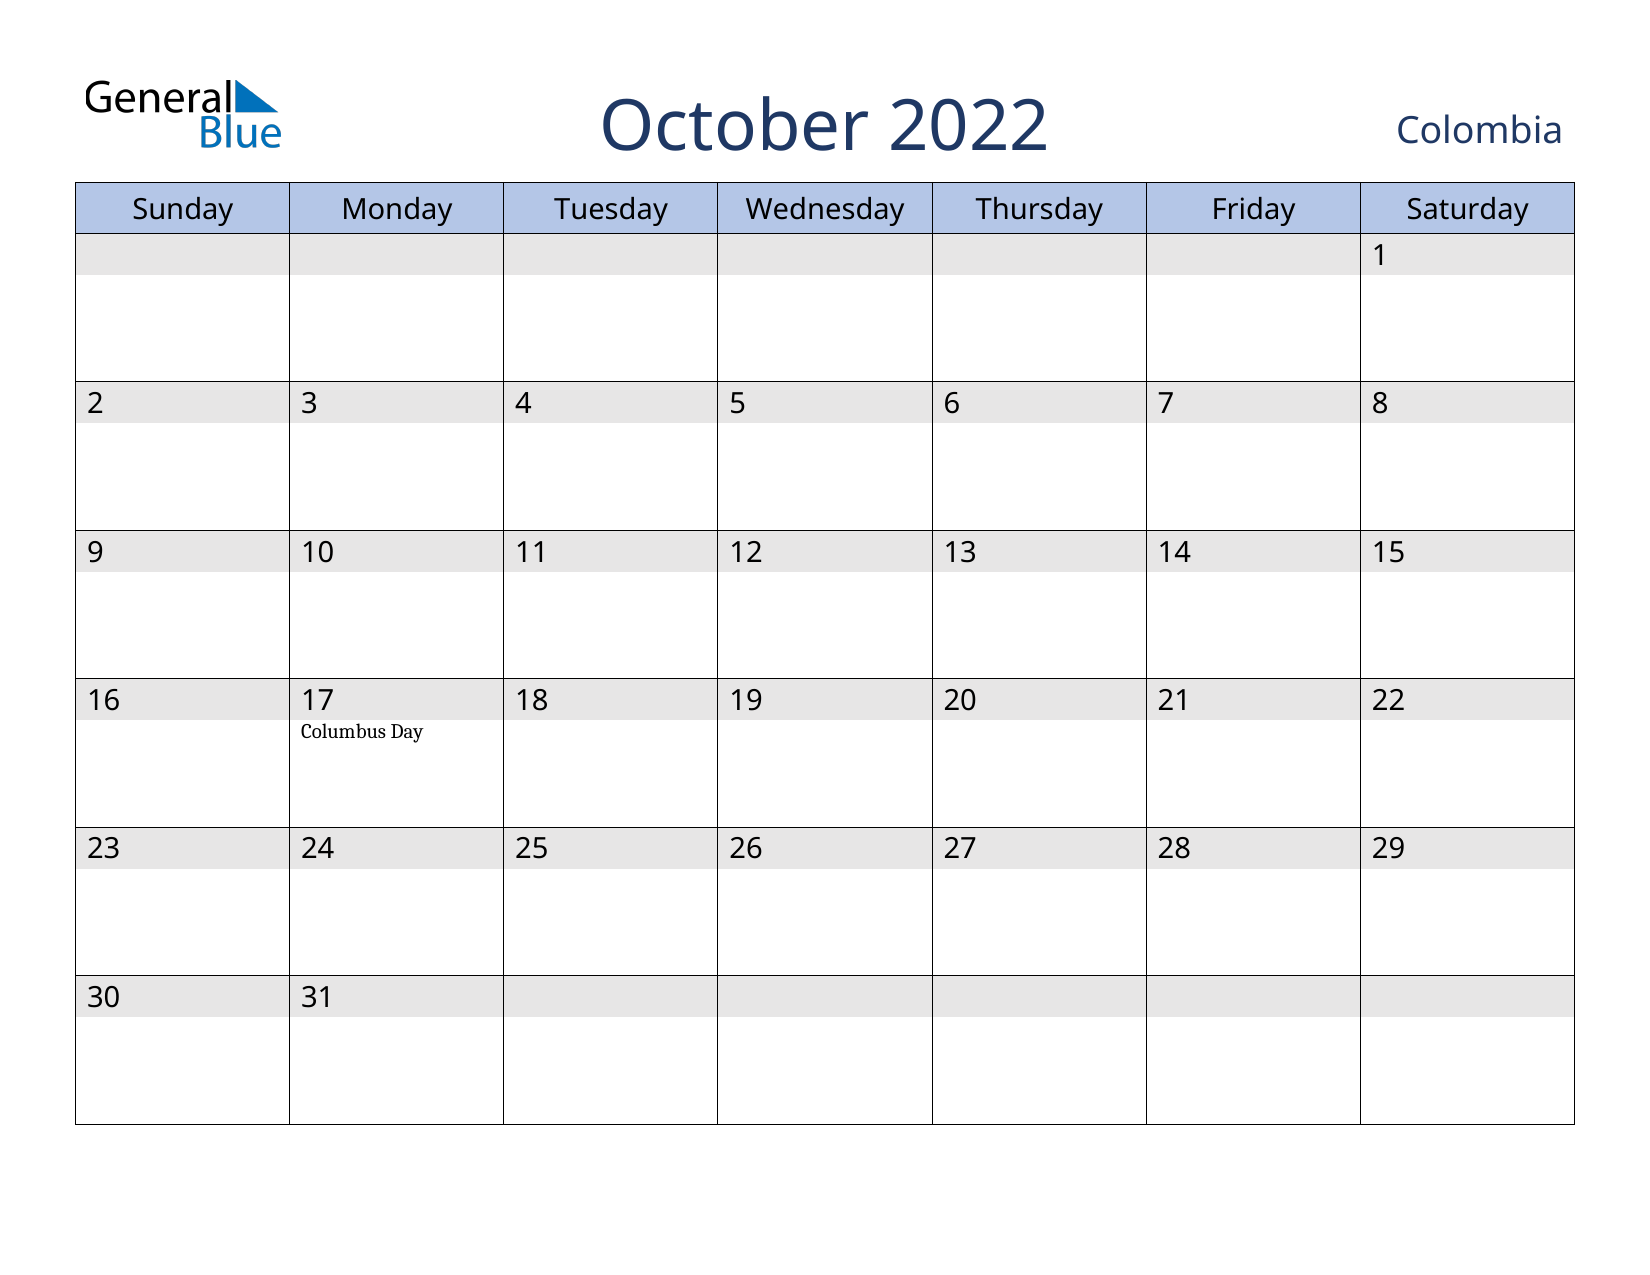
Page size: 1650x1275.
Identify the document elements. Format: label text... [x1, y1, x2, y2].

table_cell [933, 1017, 1146, 1123]
table_cell [1361, 869, 1574, 975]
table_cell [718, 976, 932, 1017]
table_cell [1147, 275, 1360, 381]
table_cell [290, 1017, 503, 1123]
table_cell [76, 572, 289, 678]
table_cell 4 [504, 382, 717, 423]
table_cell 25 [504, 828, 717, 869]
table_cell [290, 423, 503, 530]
table_cell [290, 275, 503, 381]
table_cell [1361, 423, 1574, 530]
table_cell [504, 976, 717, 1017]
table_cell [933, 720, 1146, 827]
table_cell 5 [718, 382, 932, 423]
table_cell Tuesday [504, 183, 717, 233]
table_cell [76, 869, 289, 975]
table_cell [1361, 1017, 1574, 1123]
table_cell 19 [718, 679, 932, 720]
table_cell 26 [718, 828, 932, 869]
table_cell 2 [76, 382, 289, 423]
table_cell Thursday [933, 183, 1146, 233]
table_cell Monday [290, 183, 503, 233]
picture [86, 80, 281, 148]
table_cell [718, 275, 932, 381]
table_cell [76, 234, 289, 275]
table_cell [718, 234, 932, 275]
table_cell [76, 423, 289, 530]
table_cell Columbus Day [290, 720, 503, 827]
table_cell [290, 234, 503, 275]
table_cell [718, 1017, 932, 1123]
table_cell Wednesday [718, 183, 932, 233]
table_cell 7 [1147, 382, 1360, 423]
table_cell 16 [76, 679, 289, 720]
table_cell 29 [1361, 828, 1574, 869]
table_cell [933, 976, 1146, 1017]
table_cell 23 [76, 828, 289, 869]
table_cell 18 [504, 679, 717, 720]
table_cell Saturday [1361, 183, 1574, 233]
table_cell [933, 275, 1146, 381]
table_cell 9 [76, 531, 289, 572]
table_cell 6 [933, 382, 1146, 423]
table_cell 27 [933, 828, 1146, 869]
table_cell 21 [1147, 679, 1360, 720]
table_cell [718, 869, 932, 975]
table_cell [504, 720, 717, 827]
table_cell 12 [718, 531, 932, 572]
table_cell 30 [76, 976, 289, 1017]
table_cell [1147, 976, 1360, 1017]
table_cell 15 [1361, 531, 1574, 572]
table_cell [504, 572, 717, 678]
table_cell [76, 1017, 289, 1123]
table_cell [1147, 720, 1360, 827]
table_cell 20 [933, 679, 1146, 720]
table_cell 3 [290, 382, 503, 423]
table_cell [1147, 1017, 1360, 1123]
table_cell [76, 275, 289, 381]
table_cell 11 [504, 531, 717, 572]
table_cell Friday [1147, 183, 1360, 233]
table_cell [718, 572, 932, 678]
table_cell [1361, 720, 1574, 827]
table_cell [504, 1017, 717, 1123]
table_cell [504, 869, 717, 975]
table_cell [1361, 976, 1574, 1017]
table_cell [1147, 423, 1360, 530]
table_cell [290, 869, 503, 975]
table_cell [933, 423, 1146, 530]
table_cell [1361, 572, 1574, 678]
table_cell [933, 234, 1146, 275]
table_cell [933, 572, 1146, 678]
table_cell 8 [1361, 382, 1574, 423]
table_cell 31 [290, 976, 503, 1017]
table_cell [1147, 234, 1360, 275]
table_cell [76, 720, 289, 827]
table_cell [1147, 869, 1360, 975]
table_cell [1361, 275, 1574, 381]
table_cell [504, 275, 717, 381]
table_cell 14 [1147, 531, 1360, 572]
table_cell [504, 234, 717, 275]
table_cell [290, 572, 503, 678]
table_header Colombia [1146, 75, 1574, 182]
table_cell 22 [1361, 679, 1574, 720]
table_cell [718, 423, 932, 530]
table_cell [504, 423, 717, 530]
table_cell 17 [290, 679, 503, 720]
table_cell 24 [290, 828, 503, 869]
table_cell [718, 720, 932, 827]
table_cell 1 [1361, 234, 1574, 275]
table_header [76, 75, 503, 182]
table_cell [933, 869, 1146, 975]
table_header October 2022 [504, 75, 1146, 182]
table_cell 28 [1147, 828, 1360, 869]
table_cell [1147, 572, 1360, 678]
table_cell 10 [290, 531, 503, 572]
table_cell 13 [933, 531, 1146, 572]
table_cell Sunday [76, 183, 289, 233]
